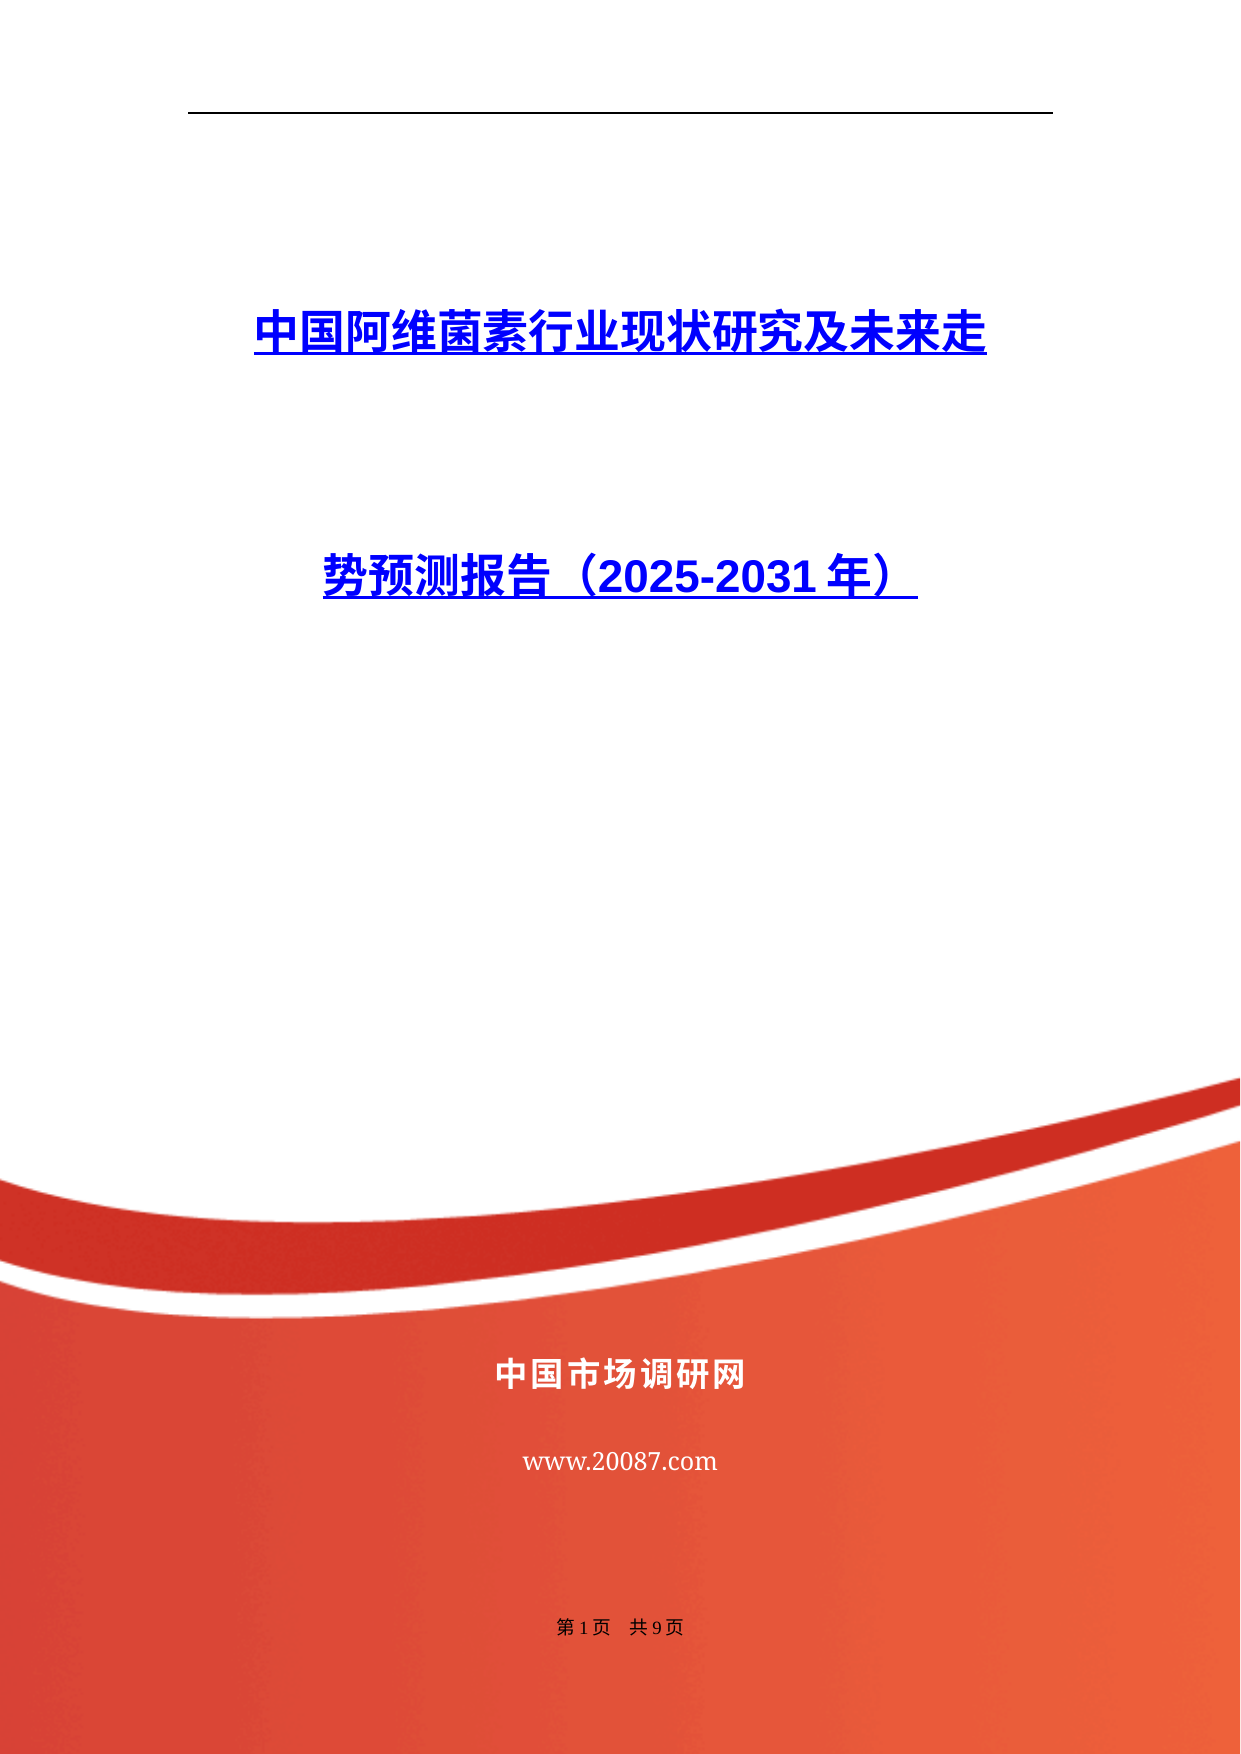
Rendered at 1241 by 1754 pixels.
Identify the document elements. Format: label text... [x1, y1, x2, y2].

picture [0, 1006, 1241, 1754]
text www.20087.com [187, 1428, 1053, 1493]
table_header 中国阿维菌素行业现状研究及未来走势预测报告（2025-2031年） [188, 207, 1053, 773]
subtitle 中国市场调研网 [187, 1339, 1053, 1404]
